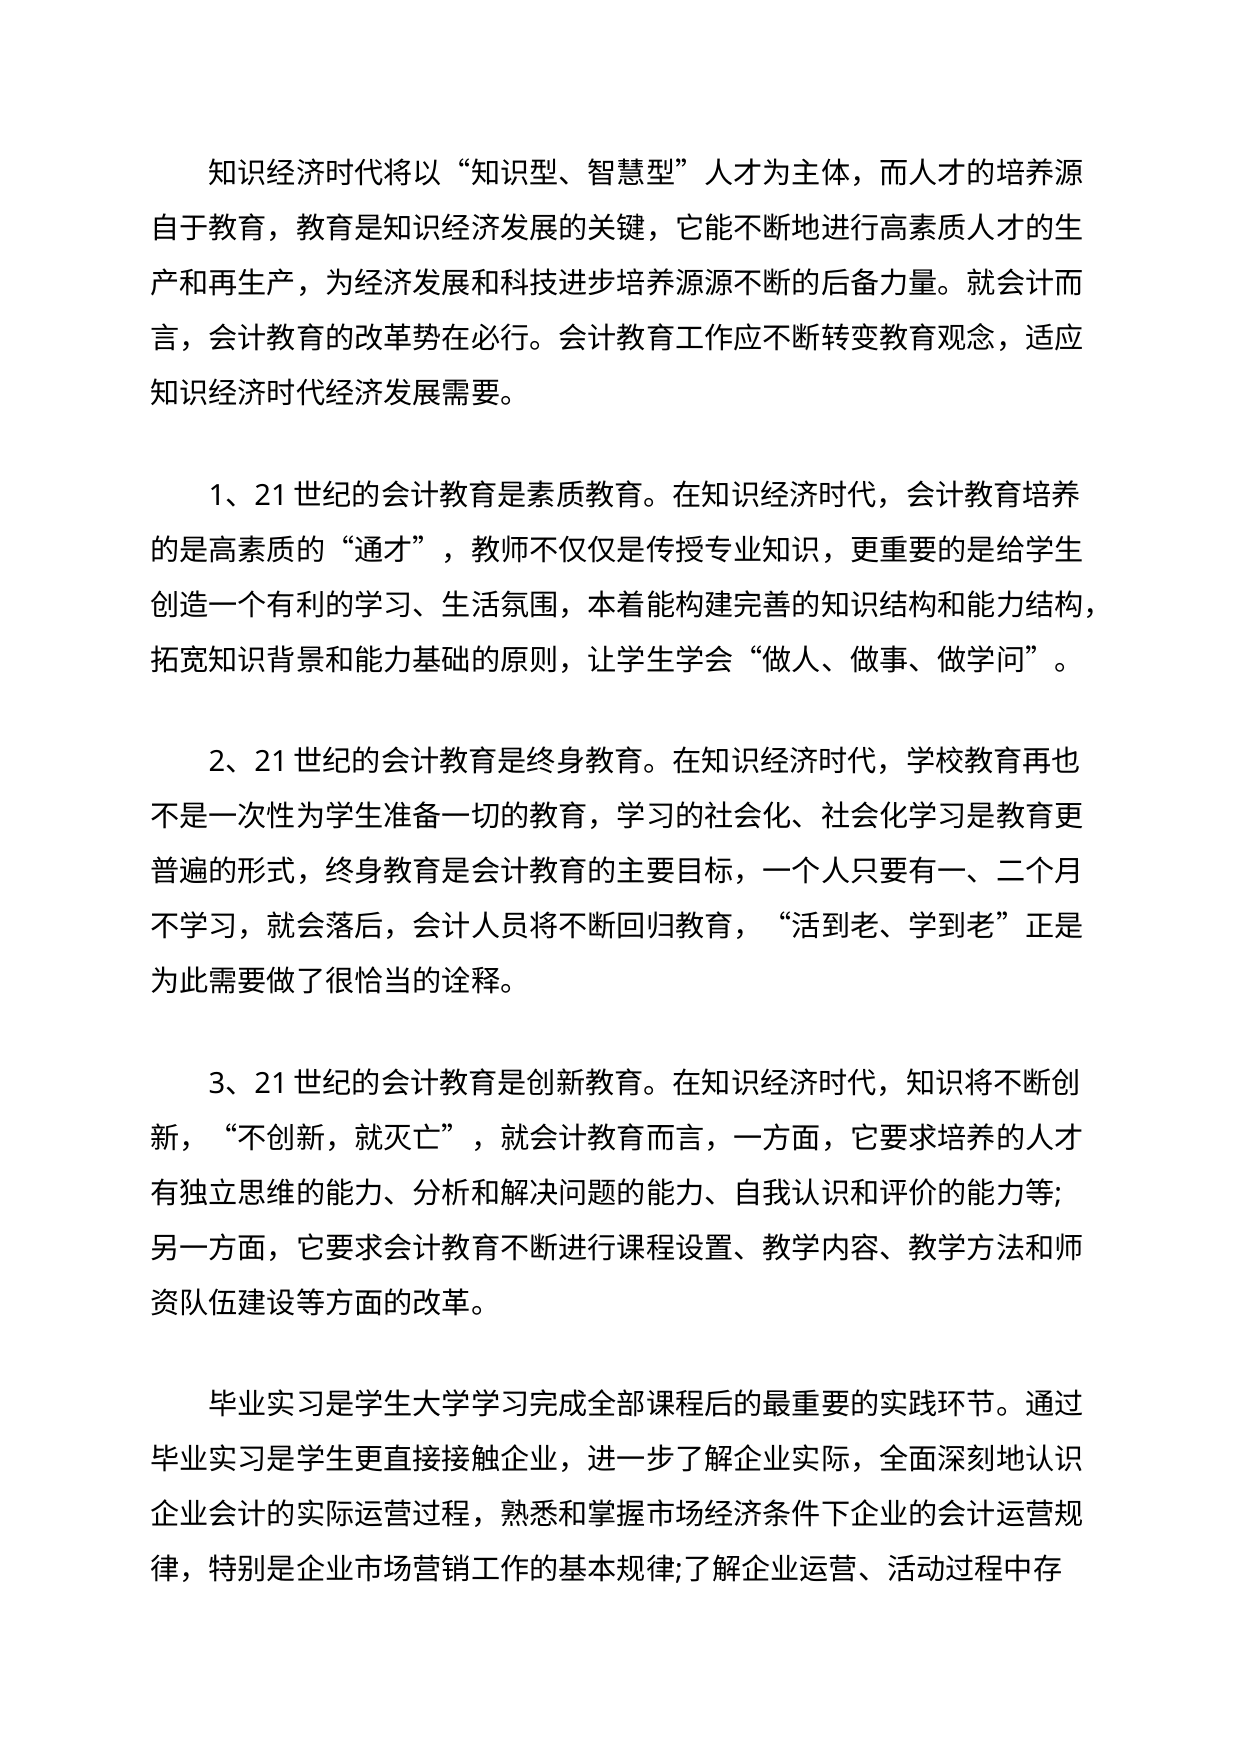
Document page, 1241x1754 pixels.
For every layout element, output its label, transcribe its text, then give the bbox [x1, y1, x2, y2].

text 3、21世纪的会计教育是创新教育。在知识经济时代，知识将不断创新，“不创新，就灭亡”，就会计教育而言，一方面，它要求培养的人才有独立思维的能力、分析和解决问题的能力、自我认识和评价的能力等;另一方面，它要求会计教育不断进行课程设置、教学内容、教学方法和师资队伍建设等方面的改革。 [150, 1059, 1090, 1321]
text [150, 1381, 1090, 1588]
text 1、21世纪的会计教育是素质教育。在知识经济时代，会计教育培养的是高素质的“通才”，教师不仅仅是传授专业知识，更重要的是给学生创造一个有利的学习、生活氛围，本着能构建完善的知识结构和能力结构，拓宽知识背景和能力基础的原则，让学生学会“做人、做事、做学问”。 [150, 471, 1090, 678]
text 2、21世纪的会计教育是终身教育。在知识经济时代，学校教育再也不是一次性为学生准备一切的教育，学习的社会化、社会化学习是教育更普遍的形式，终身教育是会计教育的主要目标，一个人只要有一、二个月不学习，就会落后，会计人员将不断回归教育，“活到老、学到老”正是为此需要做了很恰当的诠释。 [150, 738, 1090, 1000]
text 知识经济时代将以“知识型、智慧型”人才为主体，而人才的培养源自于教育，教育是知识经济发展的关键，它能不断地进行高素质人才的生产和再生产，为经济发展和科技进步培养源源不断的后备力量。就会计而言，会计教育的改革势在必行。会计教育工作应不断转变教育观念，适应知识经济时代经济发展需要。 [150, 150, 1090, 412]
